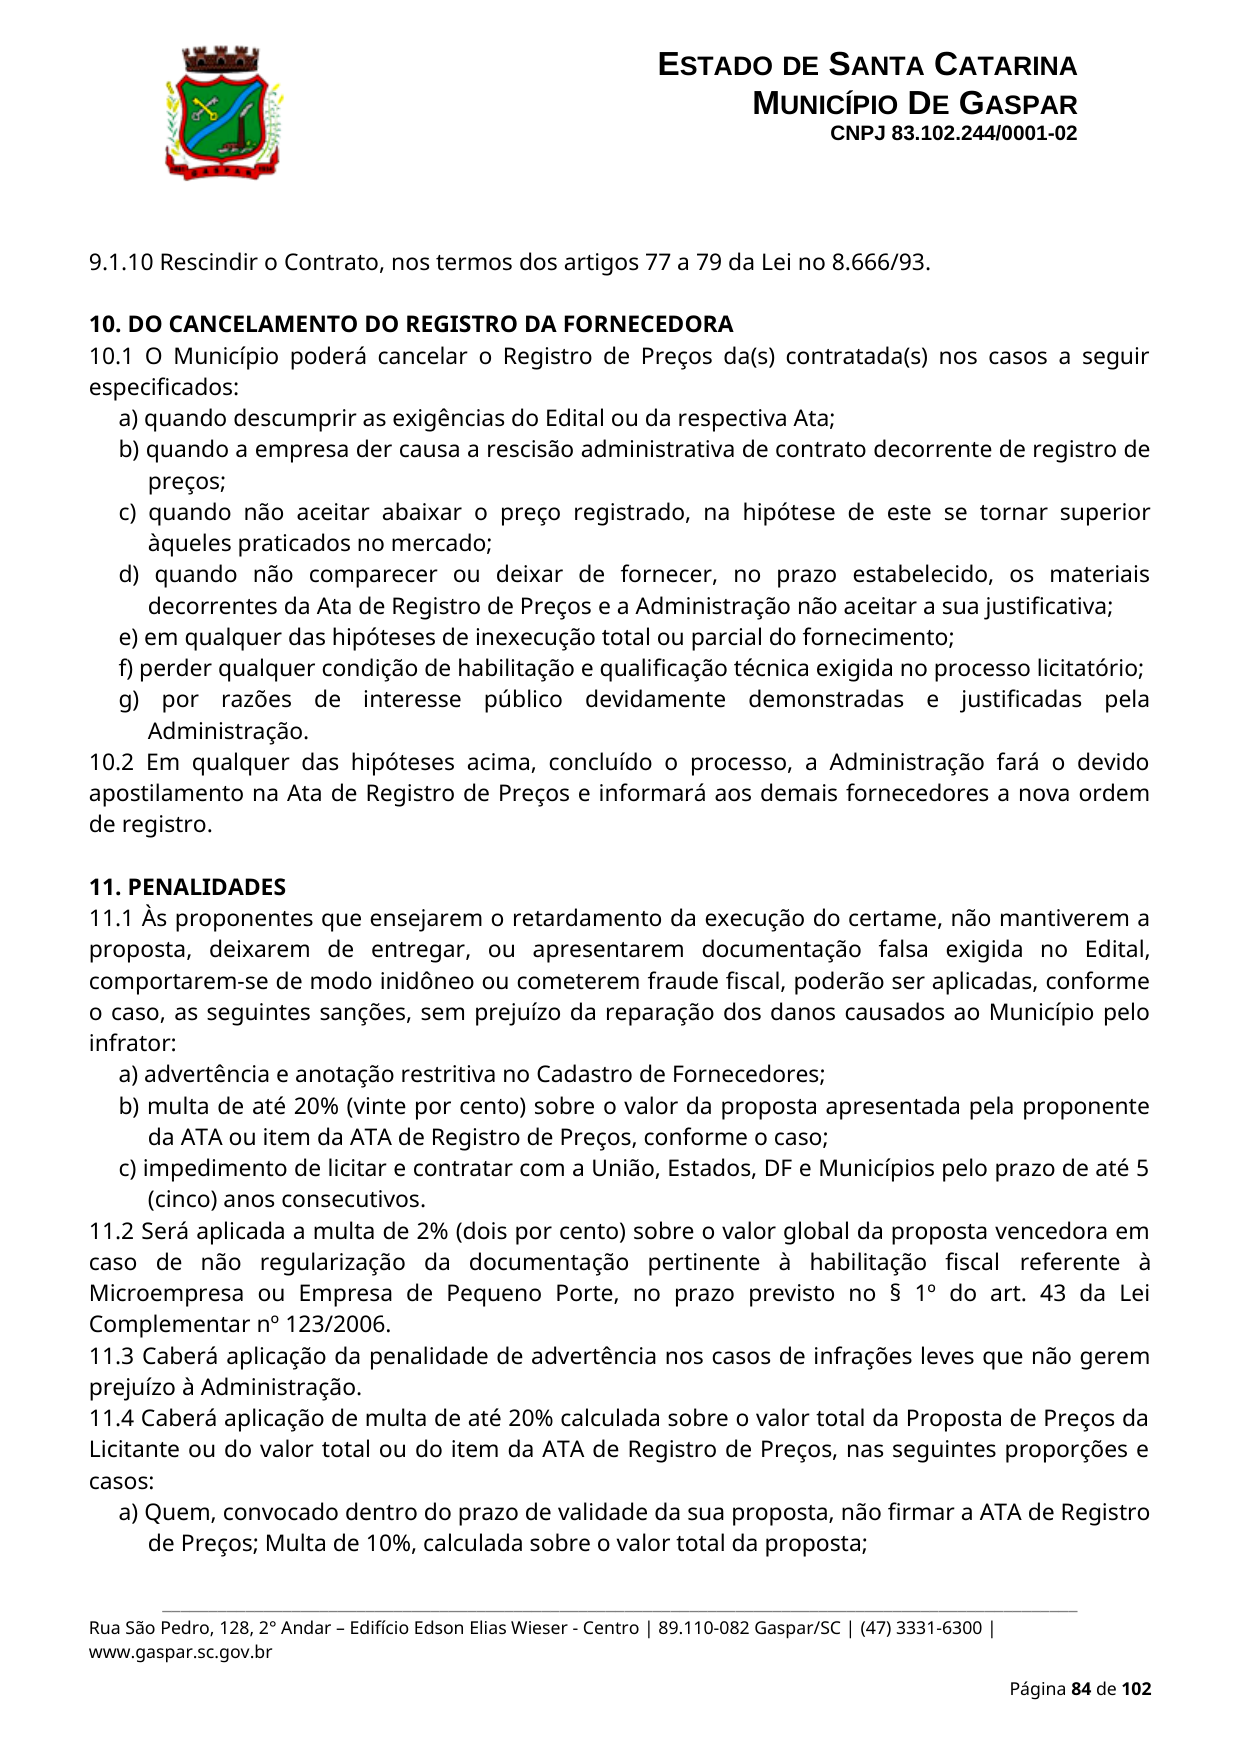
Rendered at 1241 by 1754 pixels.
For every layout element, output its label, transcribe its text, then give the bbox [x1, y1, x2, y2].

text 11.2 Será aplicada a multa de 2% (dois por cento) sobre o valor global da proposta vencedora em caso de não regularização da documentação pertinente à habilitação fiscal referente à Microempresa ou Empresa de Pequeno Porte, no prazo previsto no § 1º do art. 43 da Lei Complementar nº 123/2006. [89, 1214, 1152, 1339]
text e) em qualquer das hipóteses de inexecução total ou parcial do fornecimento; [118, 621, 1152, 652]
text 9.1.10 Rescindir o Contrato, nos termos dos artigos 77 a 79 da Lei no 8.666/93. [89, 246, 1152, 277]
text c) impedimento de licitar e contratar com a União, Estados, DF e Municípios pelo prazo de até 5 (cinco) anos consecutivos. [118, 1152, 1152, 1214]
text 11.3 Caberá aplicação da penalidade de advertência nos casos de infrações leves que não gerem prejuízo à Administração. [89, 1339, 1152, 1402]
text 11.4 Caberá aplicação de multa de até 20% calculada sobre o valor total da Proposta de Preços da Licitante ou do valor total ou do item da ATA de Registro de Preços, nas seguintes proporções e casos: [89, 1402, 1152, 1496]
text a) quando descumprir as exigências do Edital ou da respectiva Ata; [118, 402, 1152, 433]
text 10.1 O Município poderá cancelar o Registro de Preços da(s) contratada(s) nos casos a seguir especificados: [89, 339, 1152, 402]
text 10.2 Em qualquer das hipóteses acima, concluído o processo, a Administração fará o devido apostilamento na Ata de Registro de Preços e informará aos demais fornecedores a nova ordem de registro. [89, 746, 1152, 839]
text d) quando não comparecer ou deixar de fornecer, no prazo estabelecido, os materiais decorrentes da Ata de Registro de Preços e a Administração não aceitar a sua justificativa; [118, 558, 1152, 621]
text 11.1 Às proponentes que ensejarem o retardamento da execução do certame, não mantiverem a proposta, deixarem de entregar, ou apresentarem documentação falsa exigida no Edital, comportarem-se de modo inidôneo ou cometerem fraude fiscal, poderão ser aplicadas, conforme o caso, as seguintes sanções, sem prejuízo da reparação dos danos causados ao Município pelo infrator: [89, 902, 1152, 1058]
text a) advertência e anotação restritiva no Cadastro de Fornecedores; [118, 1058, 1152, 1089]
text b) multa de até 20% (vinte por cento) sobre o valor da proposta apresentada pela proponente da ATA ou item da ATA de Registro de Preços, conforme o caso; [118, 1089, 1152, 1152]
text a) Quem, convocado dentro do prazo de validade da sua proposta, não firmar a ATA de Registro de Preços; Multa de 10%, calculada sobre o valor total da proposta; [118, 1496, 1152, 1558]
text c) quando não aceitar abaixar o preço registrado, na hipótese de este se tornar superior àqueles praticados no mercado; [118, 496, 1152, 558]
text g) por razões de interesse público devidamente demonstradas e justificadas pela Administração. [118, 683, 1152, 746]
text 11. PENALIDADES [89, 871, 1152, 902]
text 10. DO CANCELAMENTO DO REGISTRO DA FORNECEDORA [89, 308, 1152, 339]
text f) perder qualquer condição de habilitação e qualificação técnica exigida no processo licitatório; [118, 652, 1152, 683]
picture [162, 44, 289, 183]
text b) quando a empresa der causa a rescisão administrativa de contrato decorrente de registro de preços; [118, 433, 1152, 496]
